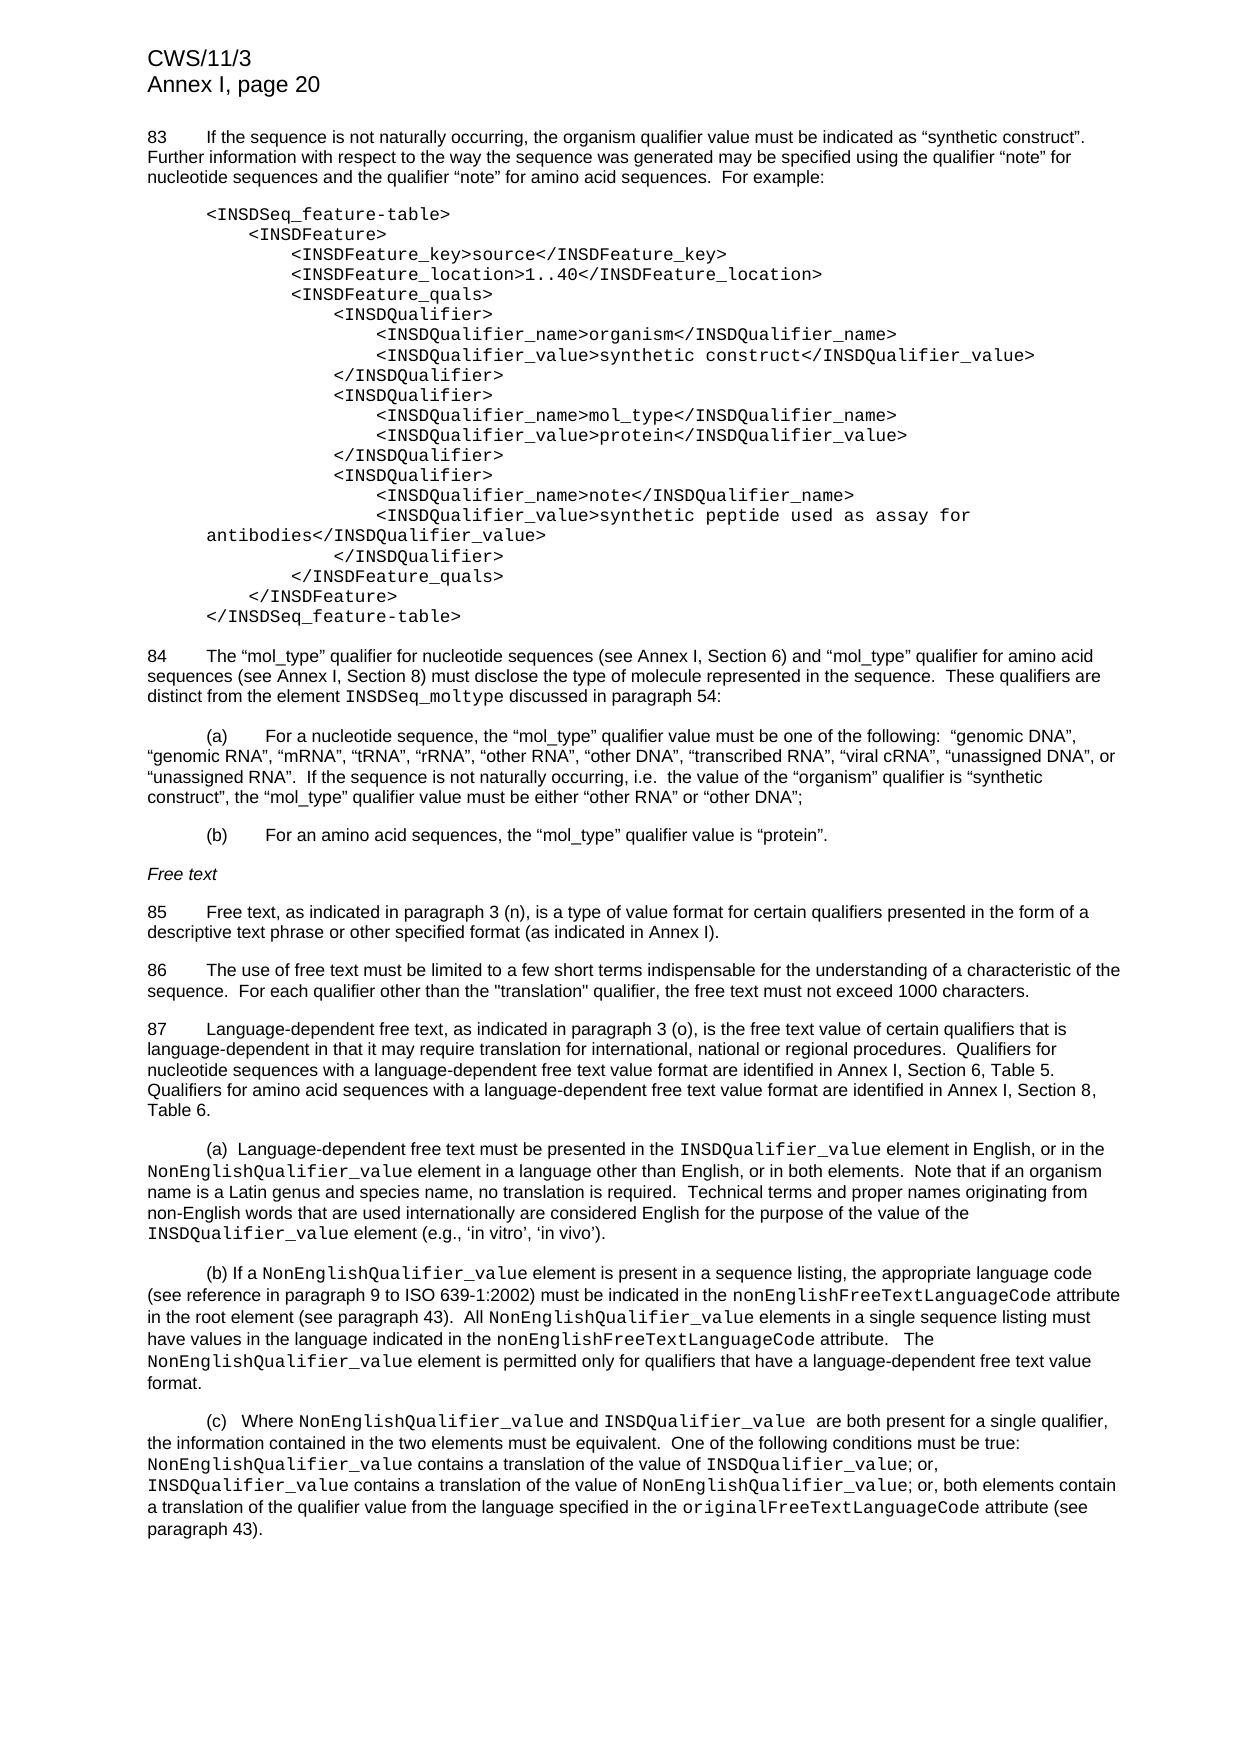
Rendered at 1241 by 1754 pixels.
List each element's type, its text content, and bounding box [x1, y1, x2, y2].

text </INSDQualifier> [206, 547, 1122, 567]
text <INSDQualifier_name>mol_type</INSDQualifier_name> [206, 406, 1122, 427]
text </INSDQualifier> [206, 366, 1122, 386]
list (a) Language-dependent free text must be presented in the INSDQualifier_value element in English, or in the NonEnglishQualifier_value element in a language other than English, or in both elements. Note that if an organism name is a Latin genus and species name, no translation is required. Technical terms and proper names originating from non-English words that are used internationally are considered English for the purpose of the value of the INSDQualifier_value element (e.g., ‘in vitro’, ‘in vivo’). [147, 1138, 1122, 1245]
list (b) If a NonEnglishQualifier_value element is present in a sequence listing, the appropriate language code (see reference in paragraph 9 to ISO 639-1:2002) must be indicated in the nonEnglishFreeTextLanguageCode attribute in the root element (see paragraph 43). All NonEnglishQualifier_value elements in a single sequence listing must have values in the language indicated in the nonEnglishFreeTextLanguageCode attribute. The NonEnglishQualifier_value element is permitted only for qualifiers that have a language-dependent free text value format. [147, 1263, 1122, 1393]
text <INSDQualifier> [206, 467, 1122, 487]
text <INSDFeature_quals> [206, 286, 1122, 306]
text </INSDSeq_feature-table> [206, 607, 1122, 628]
text <INSDQualifier_name>organism</INSDQualifier_name> [206, 326, 1122, 346]
subtitle Free text [147, 863, 1122, 884]
text </INSDFeature> [206, 587, 1122, 607]
text </INSDFeature_quals> [206, 567, 1122, 587]
list If the sequence is not naturally occurring, the organism qualifier value must be indicated as “synthetic construct”. Further information with respect to the way the sequence was generated may be specified using the qualifier “note” for nucleotide sequences and the qualifier “note” for amino acid sequences. For example: [147, 126, 1122, 188]
text </INSDQualifier> [206, 447, 1122, 467]
text <INSDQualifier> [206, 306, 1122, 326]
text <INSDFeature_key>source</INSDFeature_key> [206, 246, 1122, 266]
list The use of free text must be limited to a few short terms indispensable for the understanding of a characteristic of the sequence. For each qualifier other than the "translation" qualifier, the free text must not exceed 1000 characters. [147, 960, 1122, 1001]
list Language-dependent free text, as indicated in paragraph 3 (o), is the free text value of certain qualifiers that is language-dependent in that it may require translation for international, national or regional procedures. Qualifiers for nucleotide sequences with a language-dependent free text value format are identified in Annex I, Section 6, Table 5. Qualifiers for amino acid sequences with a language-dependent free text value format are identified in Annex I, Section 8, Table 6. [147, 1018, 1122, 1121]
list For a nucleotide sequence, the “mol_type” qualifier value must be one of the following: “genomic DNA”, “genomic RNA”, “mRNA”, “tRNA”, “rRNA”, “other RNA”, “other DNA”, “transcribed RNA”, “viral cRNA”, “unassigned DNA”, or “unassigned RNA”. If the sequence is not naturally occurring, i.e. the value of the “organism” qualifier is “synthetic construct”, the “mol_type” qualifier value must be either “other RNA” or “other DNA”; [147, 726, 1122, 807]
list The “mol_type” qualifier for nucleotide sequences (see Annex I, Section 6) and “mol_type” qualifier for amino acid sequences (see Annex I, Section 8) must disclose the type of molecule represented in the sequence. These qualifiers are distinct from the element INSDSeq_moltype discussed in paragraph 54: [147, 645, 1122, 708]
list (c) Where NonEnglishQualifier_value and INSDQualifier_value are both present for a single qualifier, the information contained in the two elements must be equivalent. One of the following conditions must be true: NonEnglishQualifier_value contains a translation of the value of INSDQualifier_value; or, INSDQualifier_value contains a translation of the value of NonEnglishQualifier_value; or, both elements contain a translation of the qualifier value from the language specified in the originalFreeTextLanguageCode attribute (see paragraph 43). [147, 1411, 1122, 1539]
text <INSDQualifier_name>note</INSDQualifier_name> [206, 487, 1122, 507]
text <INSDFeature_location>1..40</INSDFeature_location> [206, 266, 1122, 286]
list Free text, as indicated in paragraph 3 (n), is a type of value format for certain qualifiers presented in the form of a descriptive text phrase or other specified format (as indicated in Annex I). [147, 901, 1122, 942]
text <INSDSeq_feature-table> [206, 205, 1122, 226]
list For an amino acid sequences, the “mol_type” qualifier value is “protein”. [147, 825, 1122, 846]
text <INSDFeature> [206, 226, 1122, 246]
text <INSDQualifier_value>synthetic construct</INSDQualifier_value> [206, 346, 1122, 366]
text <INSDQualifier> [206, 386, 1122, 406]
text <INSDQualifier_value>protein</INSDQualifier_value> [206, 427, 1122, 447]
text <INSDQualifier_value>synthetic peptide used as assay for antibodies</INSDQualifier_value> [206, 507, 1122, 547]
